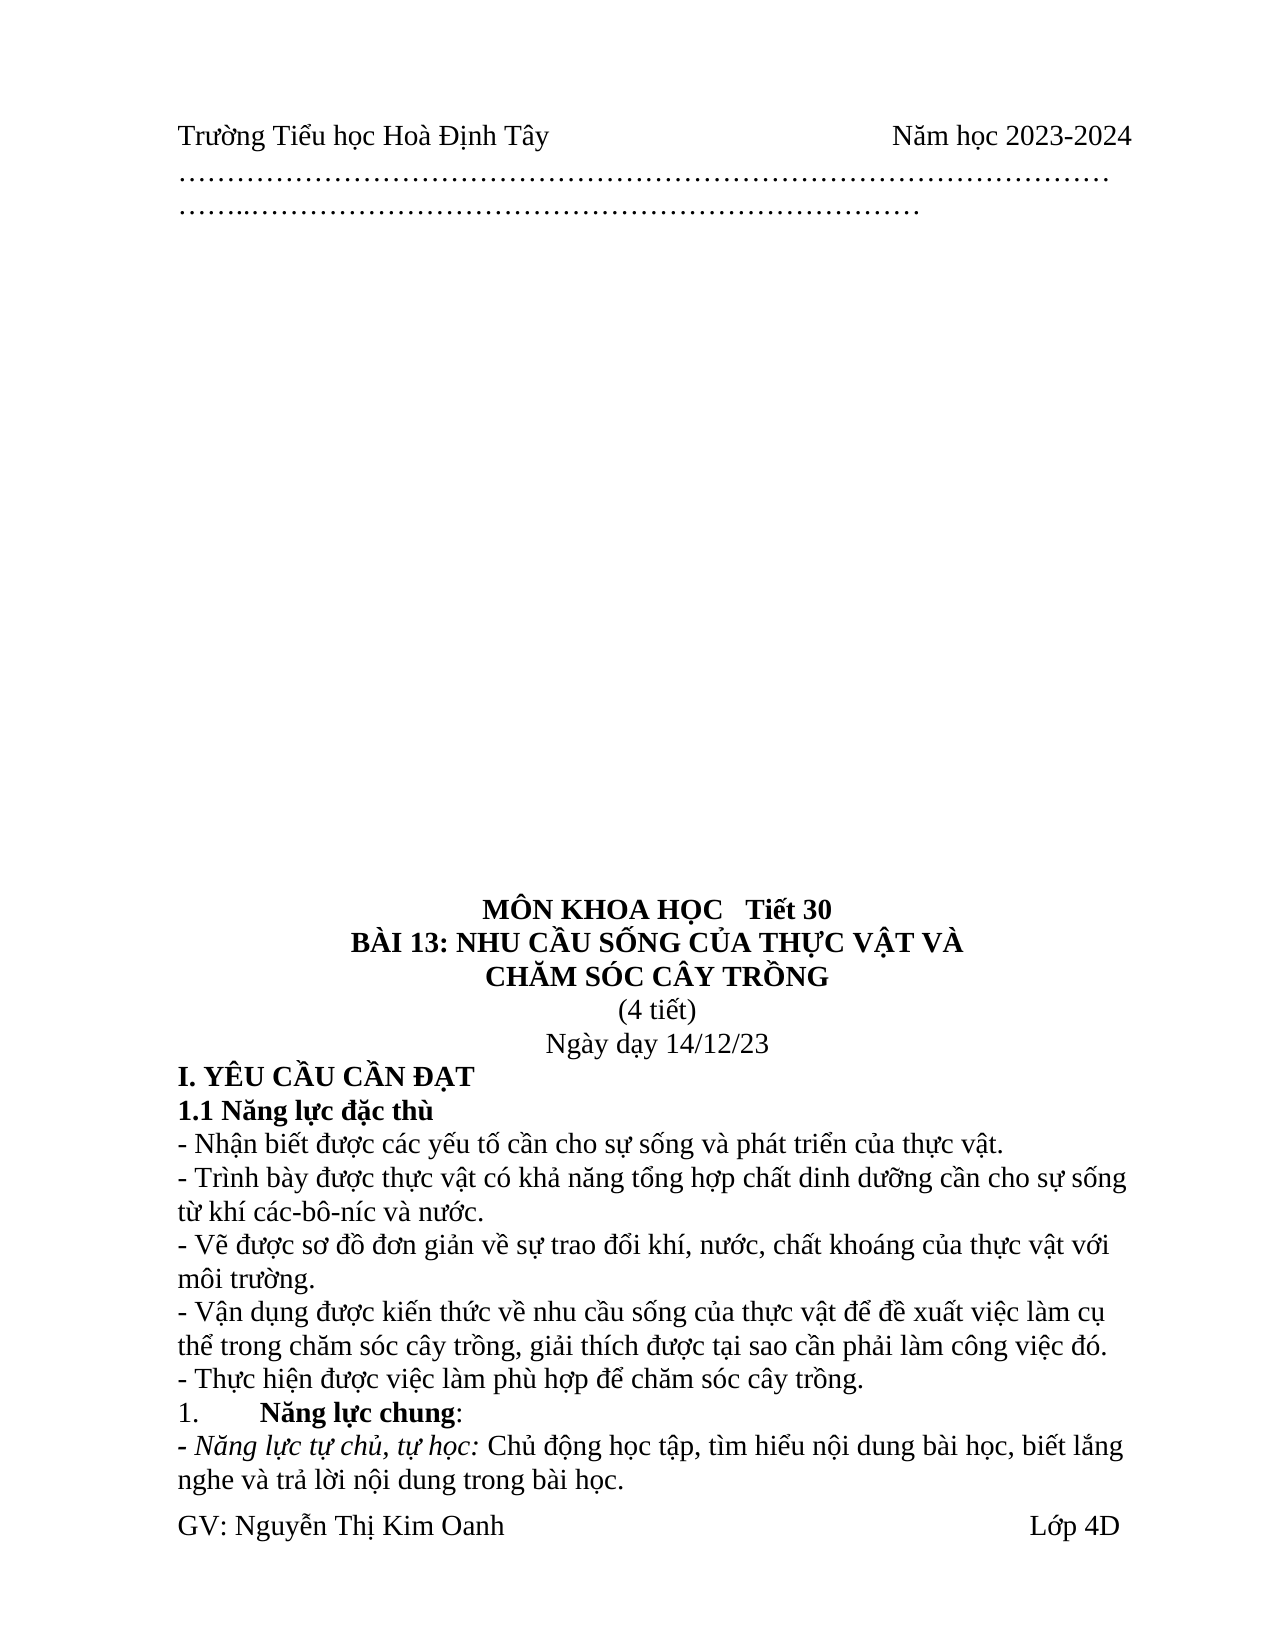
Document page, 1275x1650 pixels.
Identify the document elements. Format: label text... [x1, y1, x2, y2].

text CHĂM SÓC CÂY TRỒNG [177, 959, 1137, 992]
text BÀI 13: NHU CẦU SỐNG CỦA THỰC VẬT VÀ [177, 925, 1137, 959]
text - Vẽ được sơ đồ đơn giản về sự trao đổi khí, nước, chất khoáng của thực vật với môi trường. [177, 1227, 1137, 1294]
text - Nhận biết được các yếu tố cần cho sự sống và phát triển của thực vật. [177, 1127, 1137, 1160]
text - Năng lực tự chủ, tự học: Chủ động học tập, tìm hiểu nội dung bài học, biết lắng nghe và trả lời nội dung trong bài học. [177, 1428, 1137, 1496]
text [177, 154, 1137, 221]
text I. YÊU CẦU CẦN ĐẠT [177, 1059, 1137, 1093]
text MÔN KHOA HỌC Tiết 30 [177, 892, 1137, 925]
list Năng lực chung: [177, 1395, 1137, 1428]
text - Trình bày được thực vật có khả năng tổng hợp chất dinh dưỡng cần cho sự sống từ khí các-bô-níc và nước. [177, 1160, 1137, 1227]
text Ngày dạy 14/12/23 [177, 1026, 1137, 1059]
text - Thực hiện được việc làm phù hợp để chăm sóc cây trồng. [177, 1361, 1137, 1395]
text 1.1 Năng lực đặc thù [177, 1093, 1137, 1127]
text (4 tiết) [177, 992, 1137, 1026]
text - Vận dụng được kiến thức về nhu cầu sống của thực vật để đề xuất việc làm cụ thể trong chăm sóc cây trồng, giải thích được tại sao cần phải làm công việc đó. [177, 1294, 1137, 1361]
